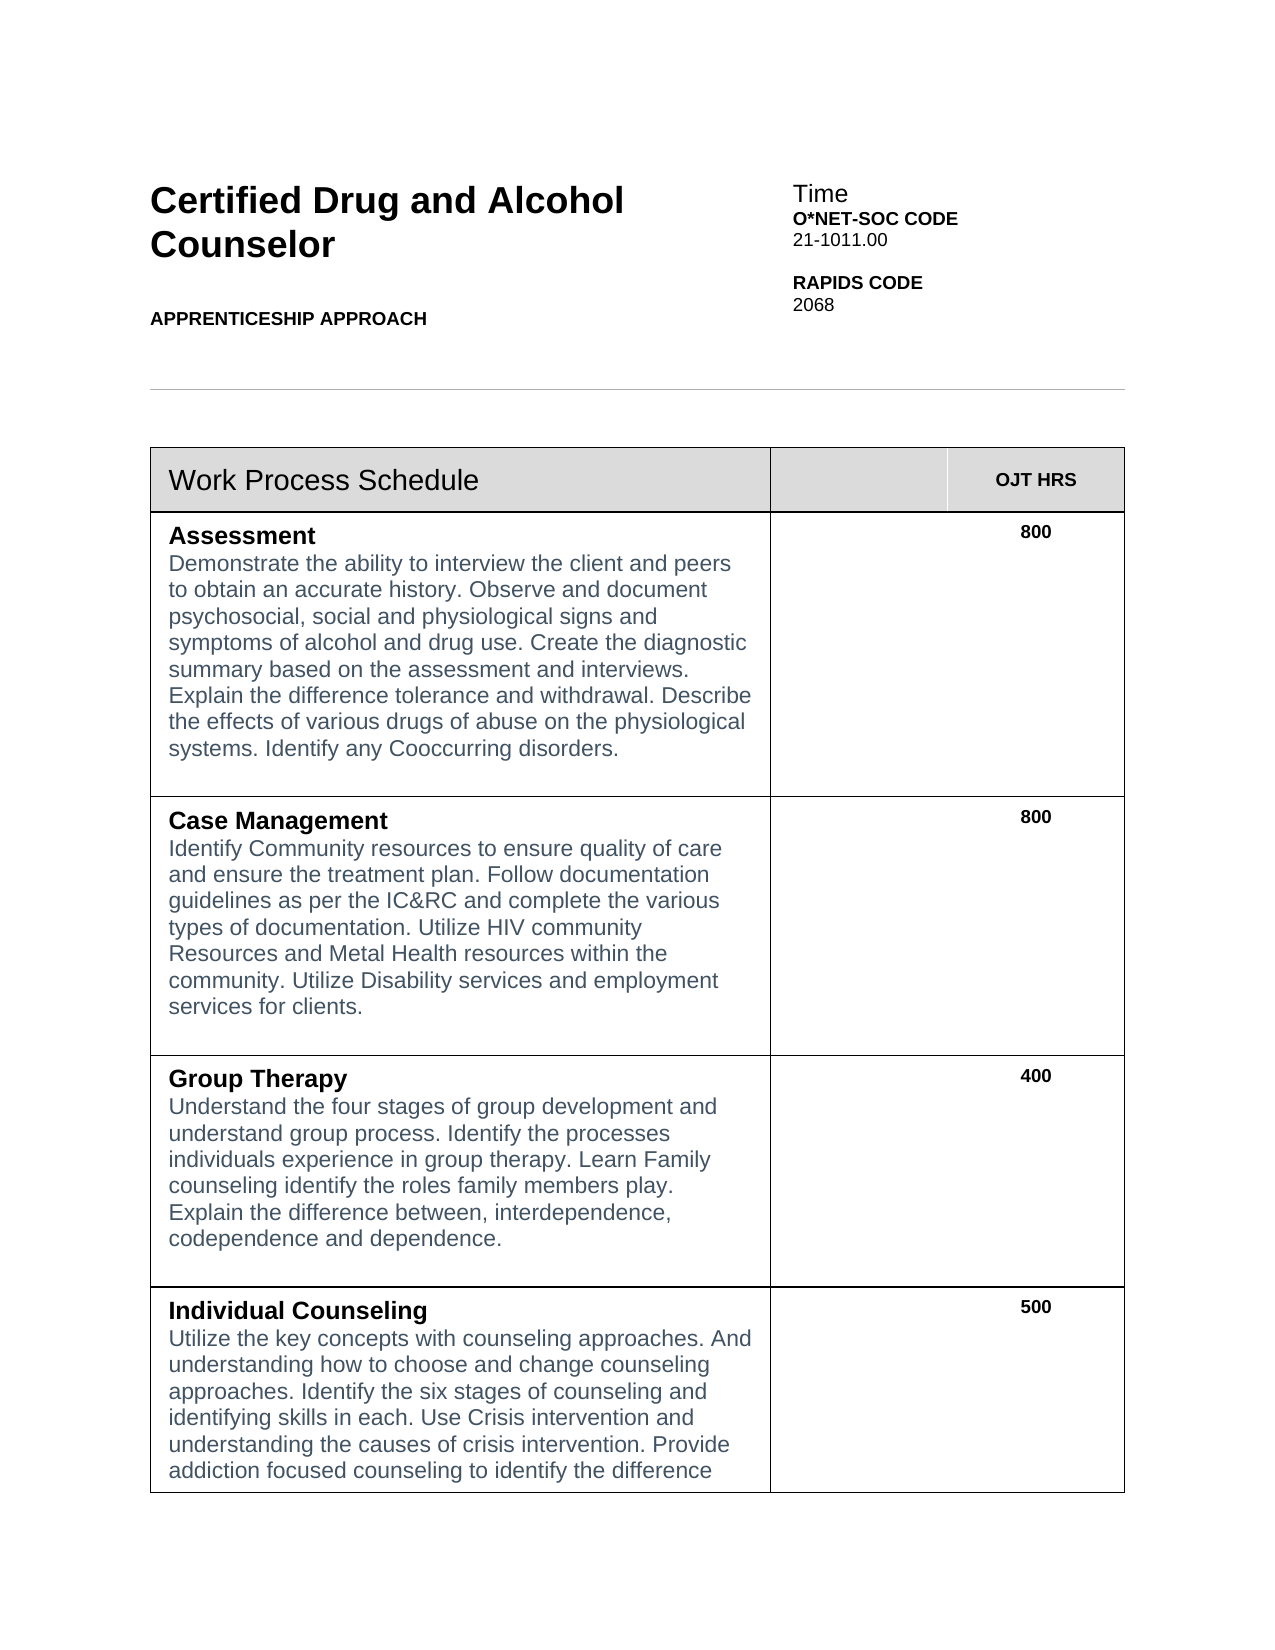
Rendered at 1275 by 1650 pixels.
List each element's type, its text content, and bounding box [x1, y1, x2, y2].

table_cell [771, 797, 947, 1054]
text Certified Drug and Alcohol Counselor [150, 179, 719, 265]
table_cell Assessment Demonstrate the ability to interview the client and peers to obtain an accurate history. Observe and document psychosocial, social and physiological signs and symptoms of alcohol and drug use. Create the diagnostic summary based on the assessment and interviews. Explain the difference tolerance and withdrawal. Describe the effects of various drugs of abuse on the physiological systems. Identify any Cooccurring disorders. [151, 513, 770, 796]
text Time [793, 179, 1125, 207]
table_cell 400 [948, 1056, 1124, 1286]
table_header Work Process Schedule [151, 448, 770, 511]
table_header OJT HRS [948, 448, 1124, 511]
table_cell 800 [948, 797, 1124, 1054]
text O*NET-SOC CODE [793, 207, 1125, 229]
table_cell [151, 1288, 770, 1492]
table_cell Group Therapy Understand the four stages of group development and understand group process. Identify the processes individuals experience in group therapy. Learn Family counseling identify the roles family members play. Explain the difference between, interdependence, codependence and dependence. [151, 1056, 770, 1286]
text 21-1011.00 [793, 229, 1125, 251]
table_cell [771, 513, 947, 796]
table_cell Case Management Identify Community resources to ensure quality of care and ensure the treatment plan. Follow documentation guidelines as per the IC&RC and complete the various types of documentation. Utilize HIV community Resources and Metal Health resources within the community. Utilize Disability services and employment services for clients. [151, 797, 770, 1054]
table_cell [771, 1056, 947, 1286]
text RAPIDS CODE [793, 272, 1125, 294]
table_cell [771, 1288, 947, 1492]
text APPRENTICESHIP APPROACH [150, 308, 719, 330]
table_cell 800 [948, 513, 1124, 796]
table_cell 500 [948, 1288, 1124, 1492]
table_header [771, 448, 947, 511]
text 2068 [793, 294, 1125, 315]
